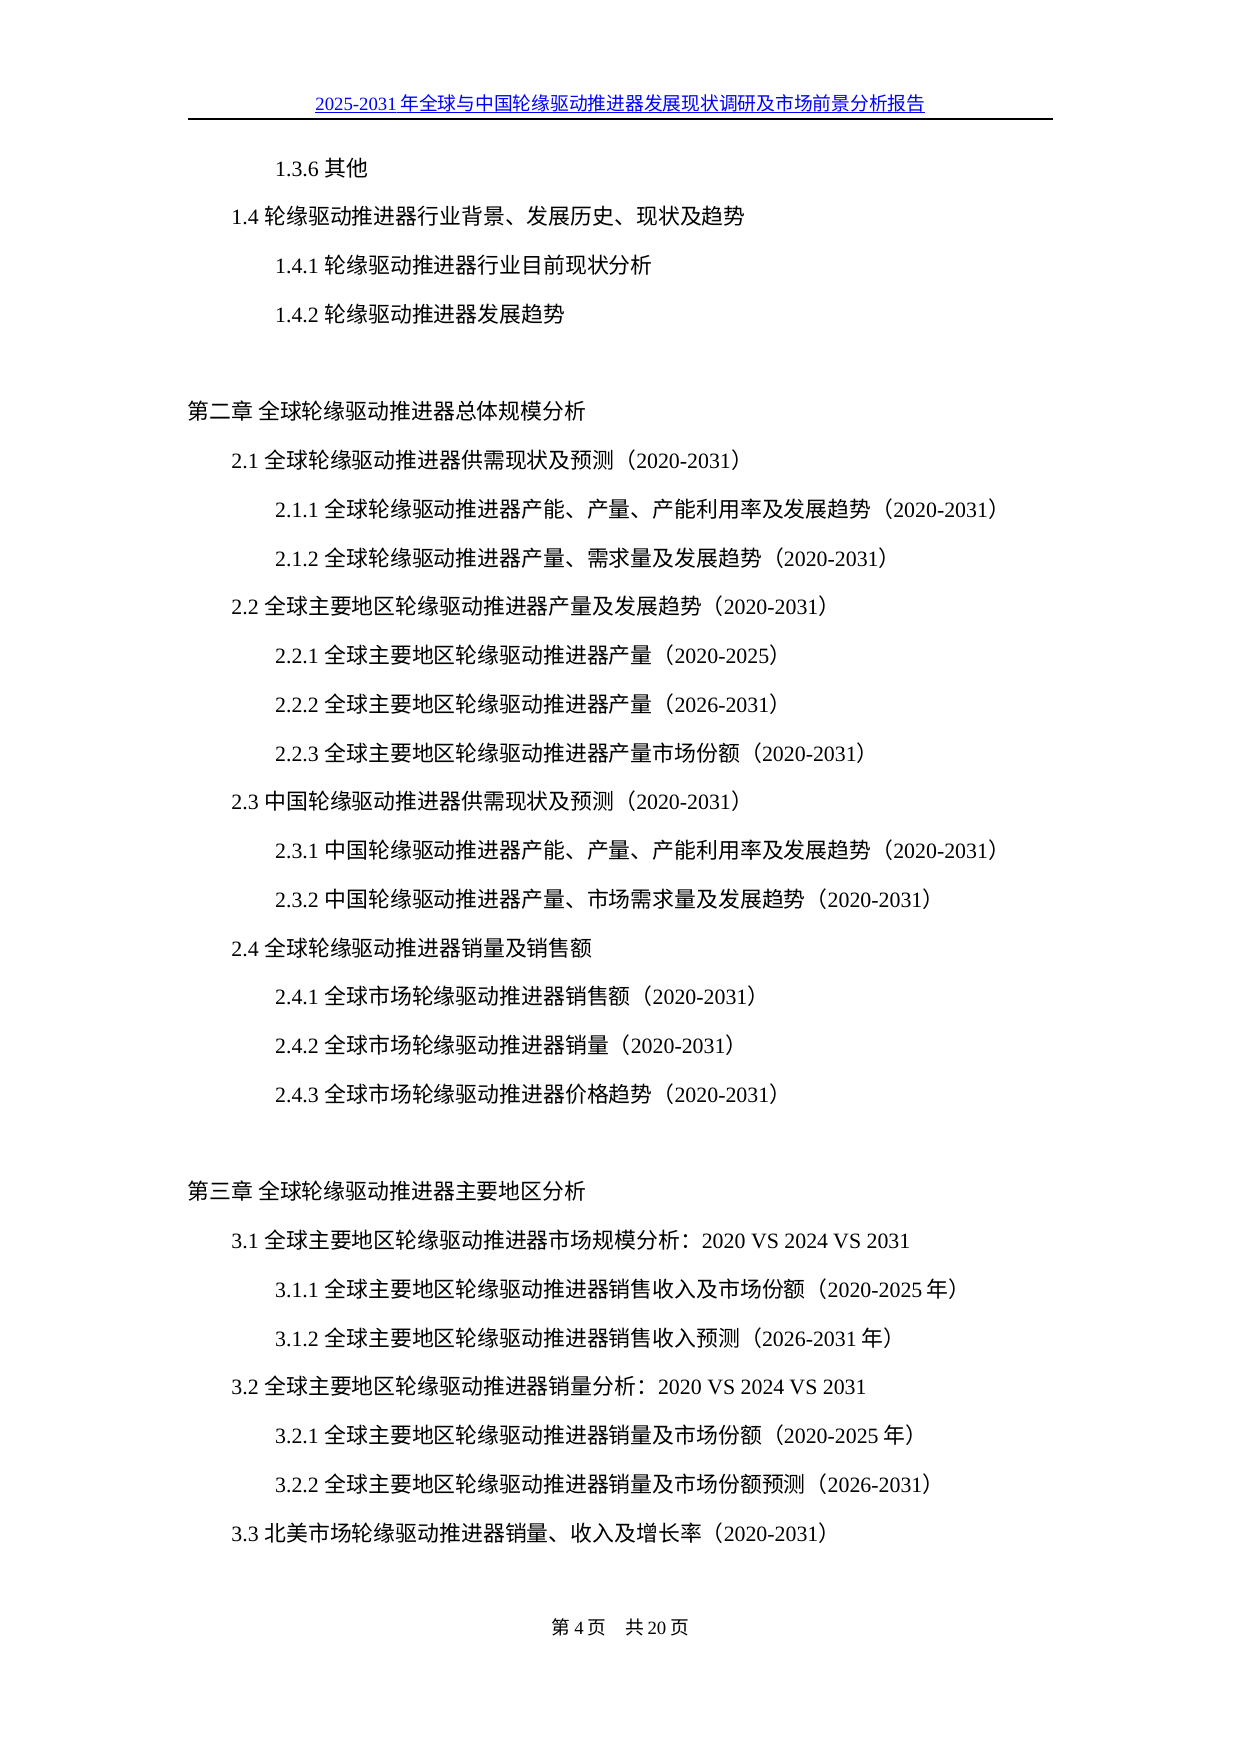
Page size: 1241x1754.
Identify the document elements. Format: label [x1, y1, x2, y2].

text [187, 150, 1053, 1548]
